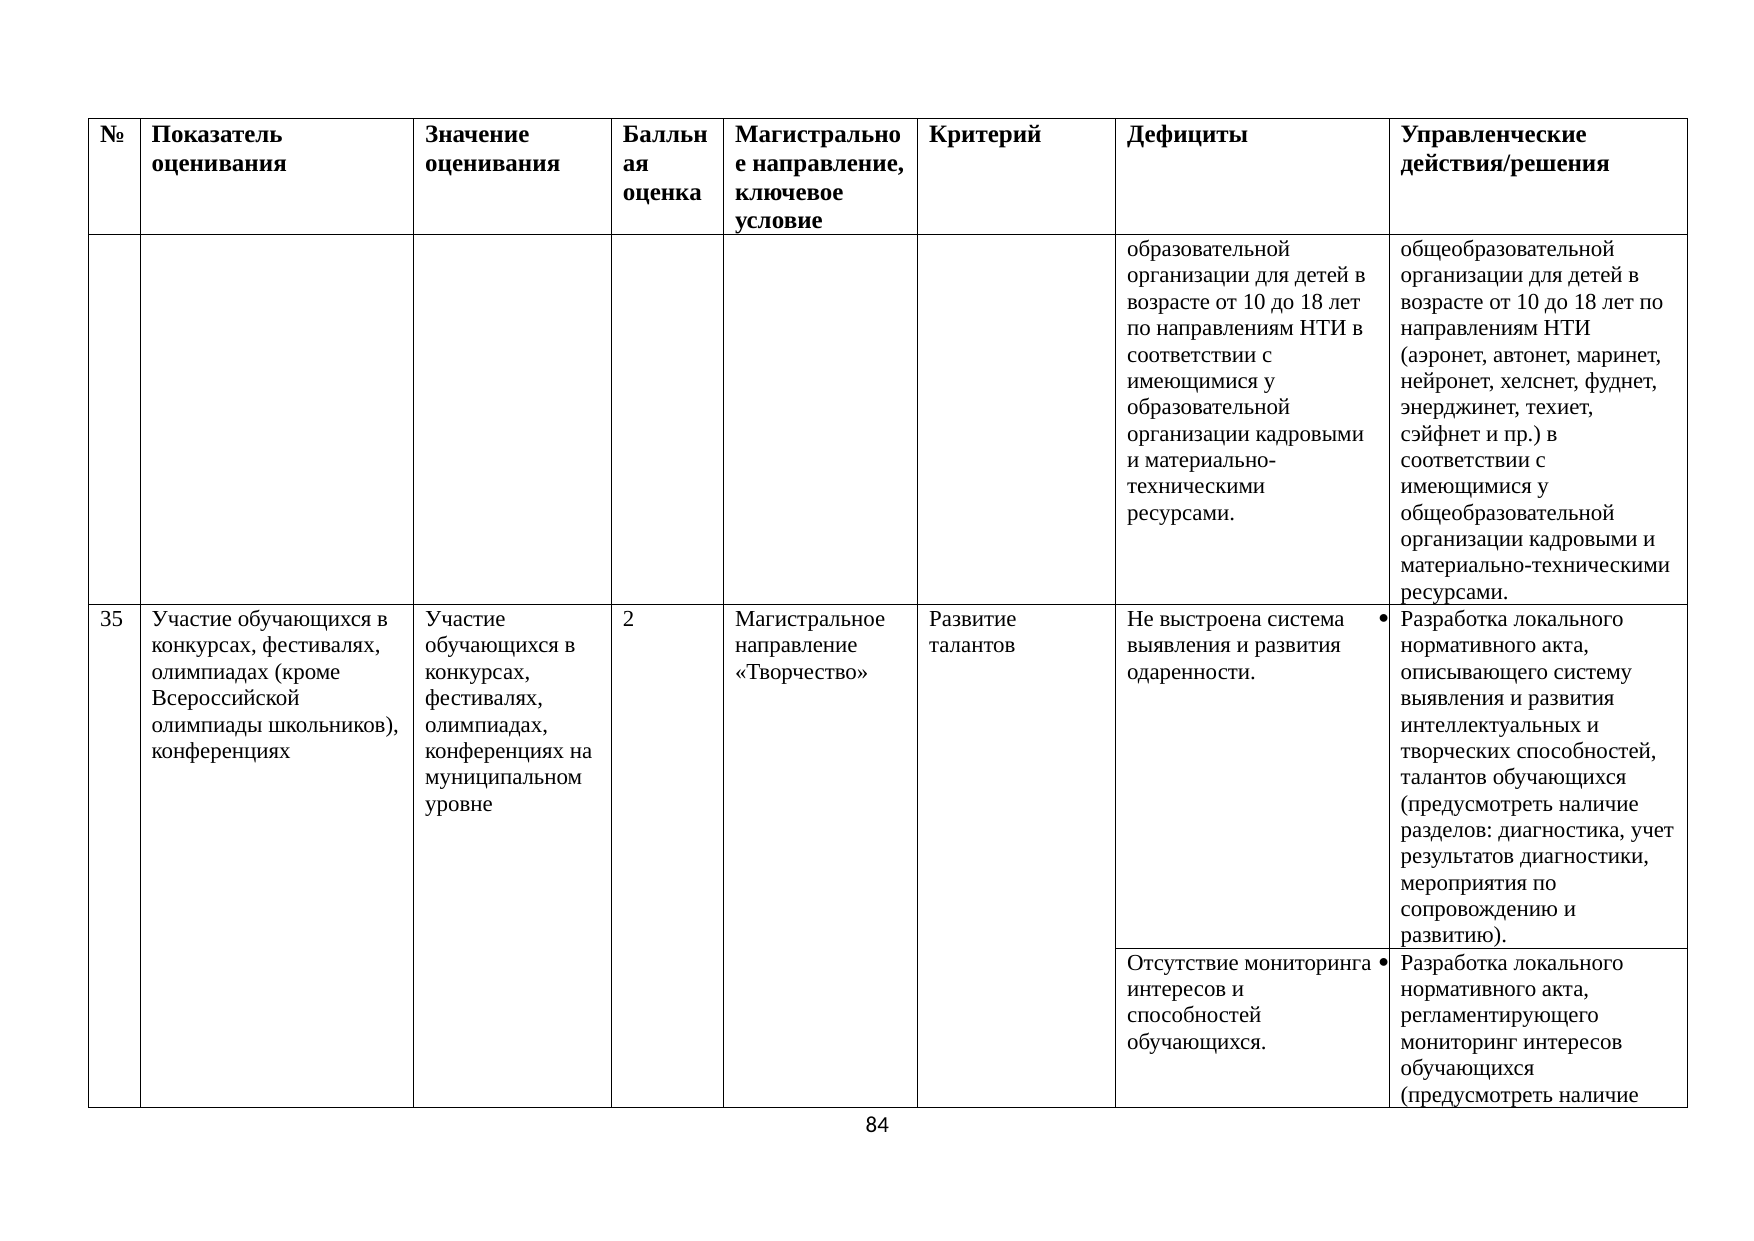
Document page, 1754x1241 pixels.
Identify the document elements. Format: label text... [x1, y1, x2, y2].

table_header Показатель оценивания [141, 119, 413, 234]
table_cell Участие обучающихся в конкурсах, фестивалях, олимпиадах (кроме Всероссийской олимпиады школьников), конференциях [141, 605, 413, 1107]
table_cell 2 [612, 605, 723, 1107]
table_header Управленческие действия/решения [1390, 119, 1687, 234]
table_header Балльная оценка [612, 119, 723, 234]
table_header Критерий [918, 119, 1115, 234]
table_cell Не выстроена система выявления и развития одаренности. [1116, 605, 1389, 948]
table_cell Разработка локального нормативного акта, описывающего систему выявления и развития интеллектуальных и творческих способностей, талантов обучающихся (предусмотреть наличие разделов: диагностика, учет результатов диагностики, мероприятия по сопровождению и развитию). [1390, 605, 1687, 948]
table_header Значение оценивания [414, 119, 611, 234]
table_cell Развитие талантов [918, 605, 1115, 1107]
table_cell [1390, 949, 1687, 1107]
table_cell 35 [89, 605, 140, 1107]
table_header Дефициты [1116, 119, 1389, 234]
table_cell Магистральное направление «Творчество» [724, 605, 917, 1107]
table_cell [1116, 949, 1389, 1107]
table_header № [89, 119, 140, 234]
table_header Магистральное направление, ключевое условие [724, 119, 917, 234]
table_cell Участие обучающихся в конкурсах, фестивалях, олимпиадах, конференциях на муниципальном уровне [414, 605, 611, 1107]
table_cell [1116, 235, 1389, 604]
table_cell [1390, 235, 1687, 604]
